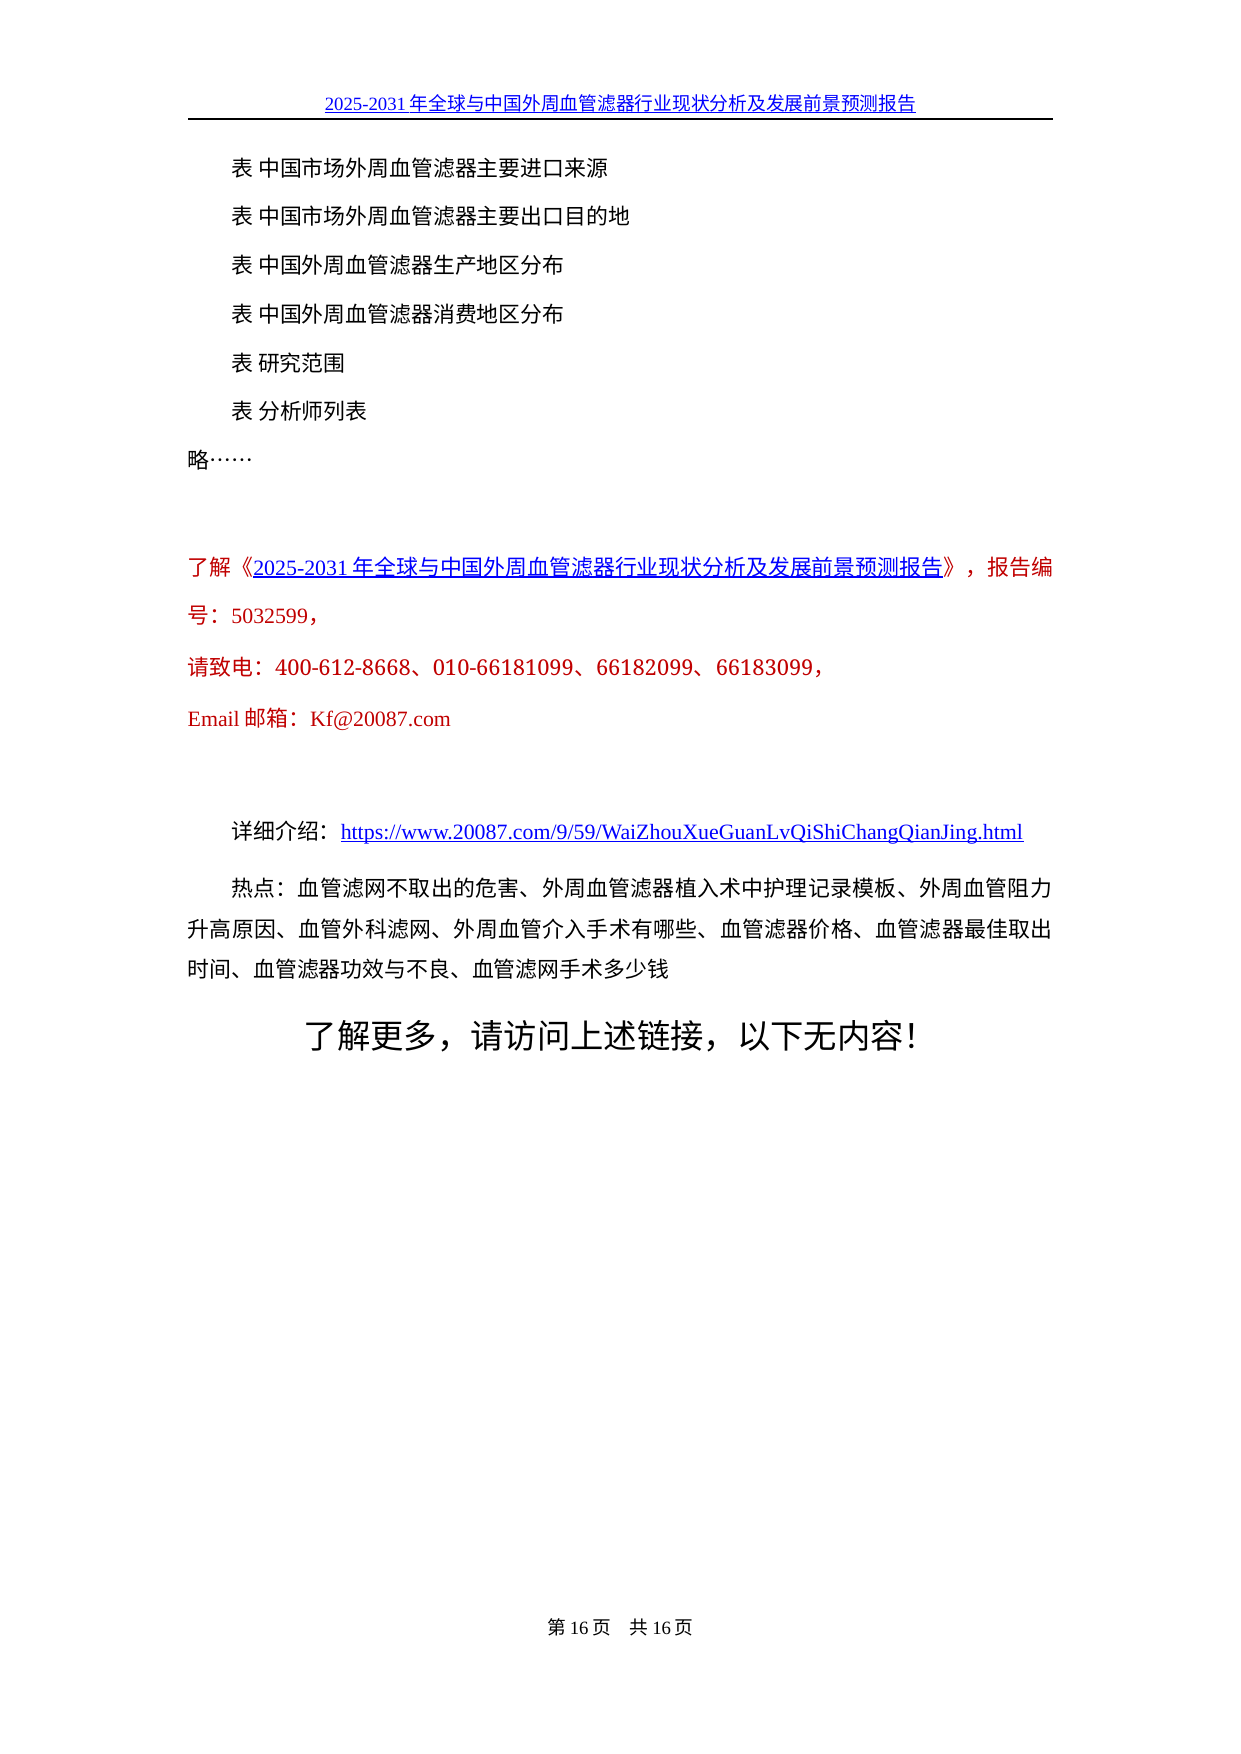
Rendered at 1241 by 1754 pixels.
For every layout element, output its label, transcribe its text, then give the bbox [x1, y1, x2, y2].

title 了解更多，请访问上述链接，以下无内容！ [187, 1002, 1053, 1067]
text 热点：血管滤网不取出的危害、外周血管滤器植入术中护理记录模板、外周血管阻力升高原因、血管外科滤网、外周血管介入手术有哪些、血管滤器价格、血管滤器最佳取出时间、血管滤器功效与不良、血管滤网手术多少钱 [187, 871, 1053, 984]
text 请致电：400-612-8668、010-66181099、66182099、66183099， [187, 649, 1053, 682]
text Email邮箱：Kf@20087.com [187, 701, 1053, 733]
text 了解《2025-2031年全球与中国外周血管滤器行业现状分析及发展前景预测报告》，报告编号：5032599， [187, 549, 1053, 630]
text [187, 150, 1053, 475]
text 详细介绍：https://www.20087.com/9/59/WaiZhouXueGuanLvQiShiChangQianJing.html [187, 814, 1053, 846]
